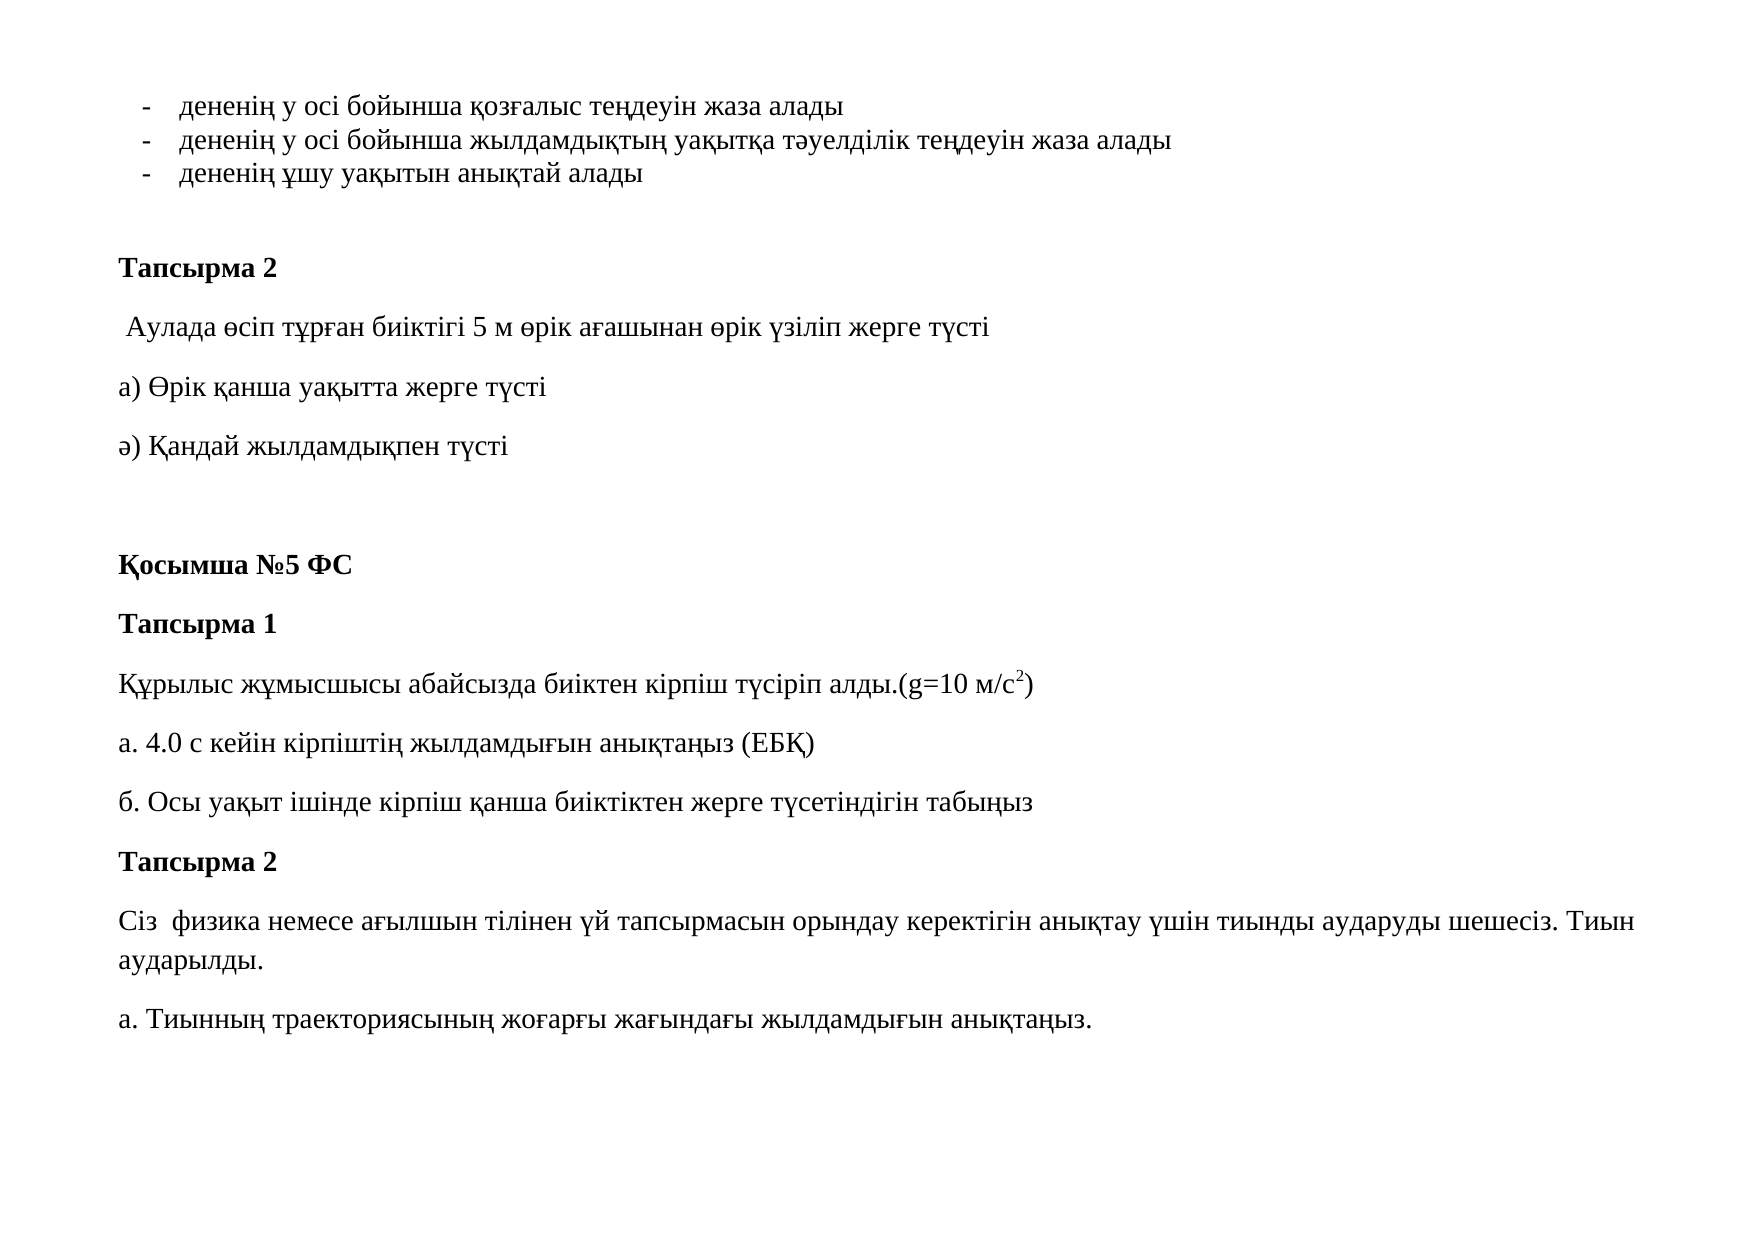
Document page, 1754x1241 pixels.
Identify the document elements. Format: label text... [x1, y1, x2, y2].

list дененің ұшу уақытын анықтай алады [142, 156, 1636, 189]
text Аулада өсіп тұрған биіктігі 5 м өрік ағашынан өрік үзіліп жерге түсті [118, 309, 1636, 343]
text б. Осы уақыт ішінде кірпіш қанша биіктіктен жерге түсетіндігін табыңыз [118, 784, 1636, 818]
text Тапсырма 2 [118, 844, 1636, 877]
text ә) Қандай жылдамдықпен түсті [118, 428, 1636, 462]
text Тапсырма 2 [118, 250, 1636, 284]
list дененің у осі бойынша қозғалыс теңдеуін жаза алады [142, 88, 1636, 122]
text Қосымша №5 ФС [118, 547, 1636, 581]
text а. Тиынның траекториясының жоғарғы жағындағы жылдамдығын анықтаңыз. [118, 1001, 1636, 1035]
text Құрылыс жұмысшысы абайсызда биіктен кірпіш түсіріп алды.(g=10 м/с2) [118, 666, 1636, 699]
text а. 4.0 с кейін кірпіштің жылдамдығын анықтаңыз (ЕБҚ) [118, 725, 1636, 759]
text Тапсырма 1 [118, 606, 1636, 640]
text а) Өрік қанша уақытта жерге түсті [118, 369, 1636, 402]
list дененің у осі бойынша жылдамдықтың уақытқа тәуелділік теңдеуін жаза алады [142, 122, 1636, 156]
text Сіз физика немесе ағылшын тілінен үй тапсырмасын орындау керектігін анықтау үшін тиынды аударуды шешесіз. Тиын аударылды. [118, 903, 1636, 975]
